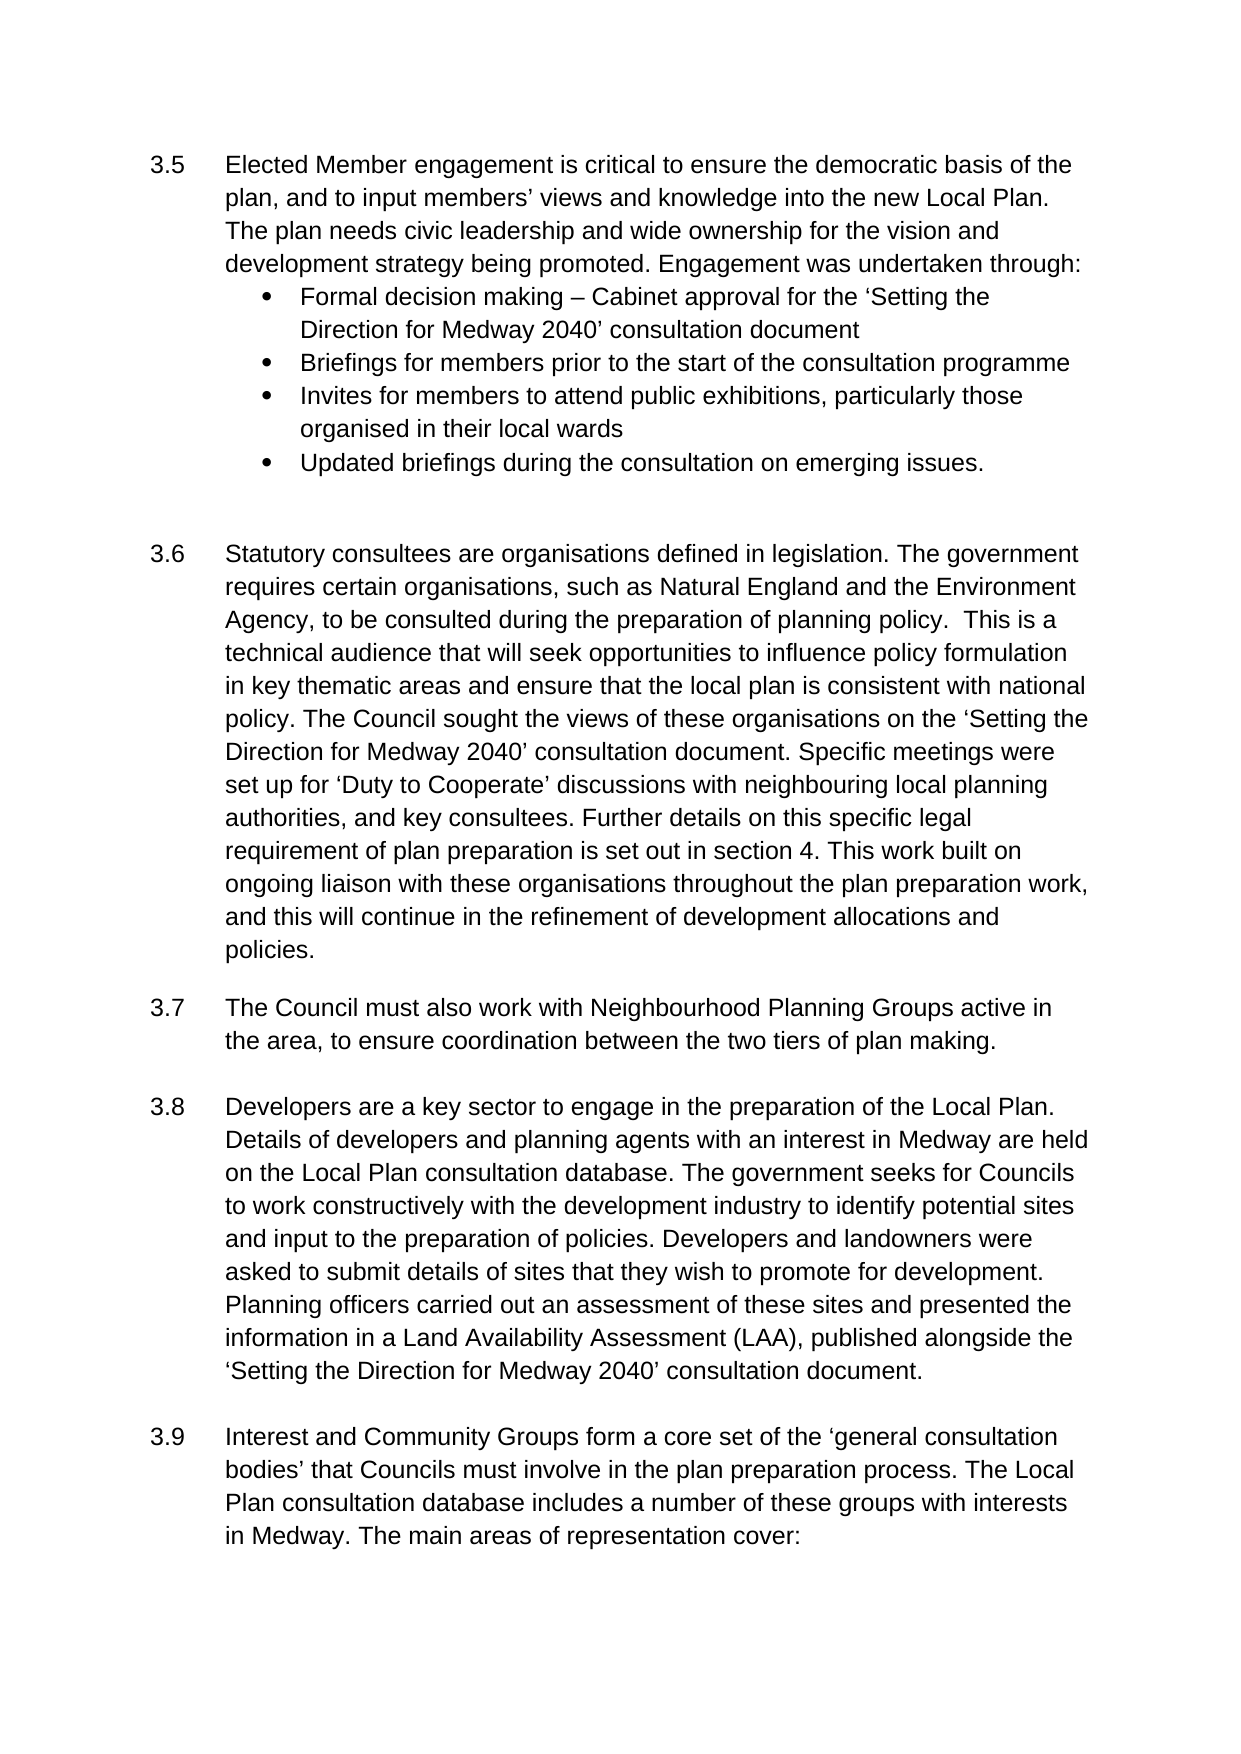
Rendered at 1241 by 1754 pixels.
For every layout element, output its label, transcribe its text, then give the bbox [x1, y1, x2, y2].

list Interest and Community Groups form a core set of the ‘general consultation bodies’ that Councils must involve in the plan preparation process. The Local Plan consultation database includes a number of these groups with interests in Medway. The main areas of representation cover: [150, 1422, 1090, 1550]
list Formal decision making – Cabinet approval for the ‘Setting the Direction for Medway 2040’ consultation document [262, 282, 1090, 344]
list Invites for members to attend public exhibitions, particularly those organised in their local wards [262, 381, 1090, 443]
list Elected Member engagement is critical to ensure the democratic basis of the plan, and to input members’ views and knowledge into the new Local Plan. The plan needs civic leadership and wide ownership for the vision and development strategy being promoted. Engagement was undertaken through: [150, 150, 1090, 278]
list Statutory consultees are organisations defined in legislation. The government requires certain organisations, such as Natural England and the Environment Agency, to be consulted during the preparation of planning policy. This is a technical audience that will seek opportunities to influence policy formulation in key thematic areas and ensure that the local plan is consistent with national policy. The Council sought the views of these organisations on the ‘Setting the Direction for Medway 2040’ consultation document. Specific meetings were set up for ‘Duty to Cooperate’ discussions with neighbouring local planning authorities, and key consultees. Further details on this specific legal requirement of plan preparation is set out in section 4. This work built on ongoing liaison with these organisations throughout the plan preparation work, and this will continue in the refinement of development allocations and policies. [150, 539, 1090, 964]
list Briefings for members prior to the start of the consultation programme [262, 348, 1090, 377]
list Developers are a key sector to engage in the preparation of the Local Plan. Details of developers and planning agents with an interest in Medway are held on the Local Plan consultation database. The government seeks for Councils to work constructively with the development industry to identify potential sites and input to the preparation of policies. Developers and landowners were asked to submit details of sites that they wish to promote for development. Planning officers carried out an assessment of these sites and presented the information in a Land Availability Assessment (LAA), published alongside the ‘Setting the Direction for Medway 2040’ consultation document. [150, 1092, 1090, 1385]
list Updated briefings during the consultation on emerging issues. [262, 447, 1090, 476]
list The Council must also work with Neighbourhood Planning Groups active in the area, to ensure coordination between the two tiers of plan making. [150, 993, 1090, 1055]
